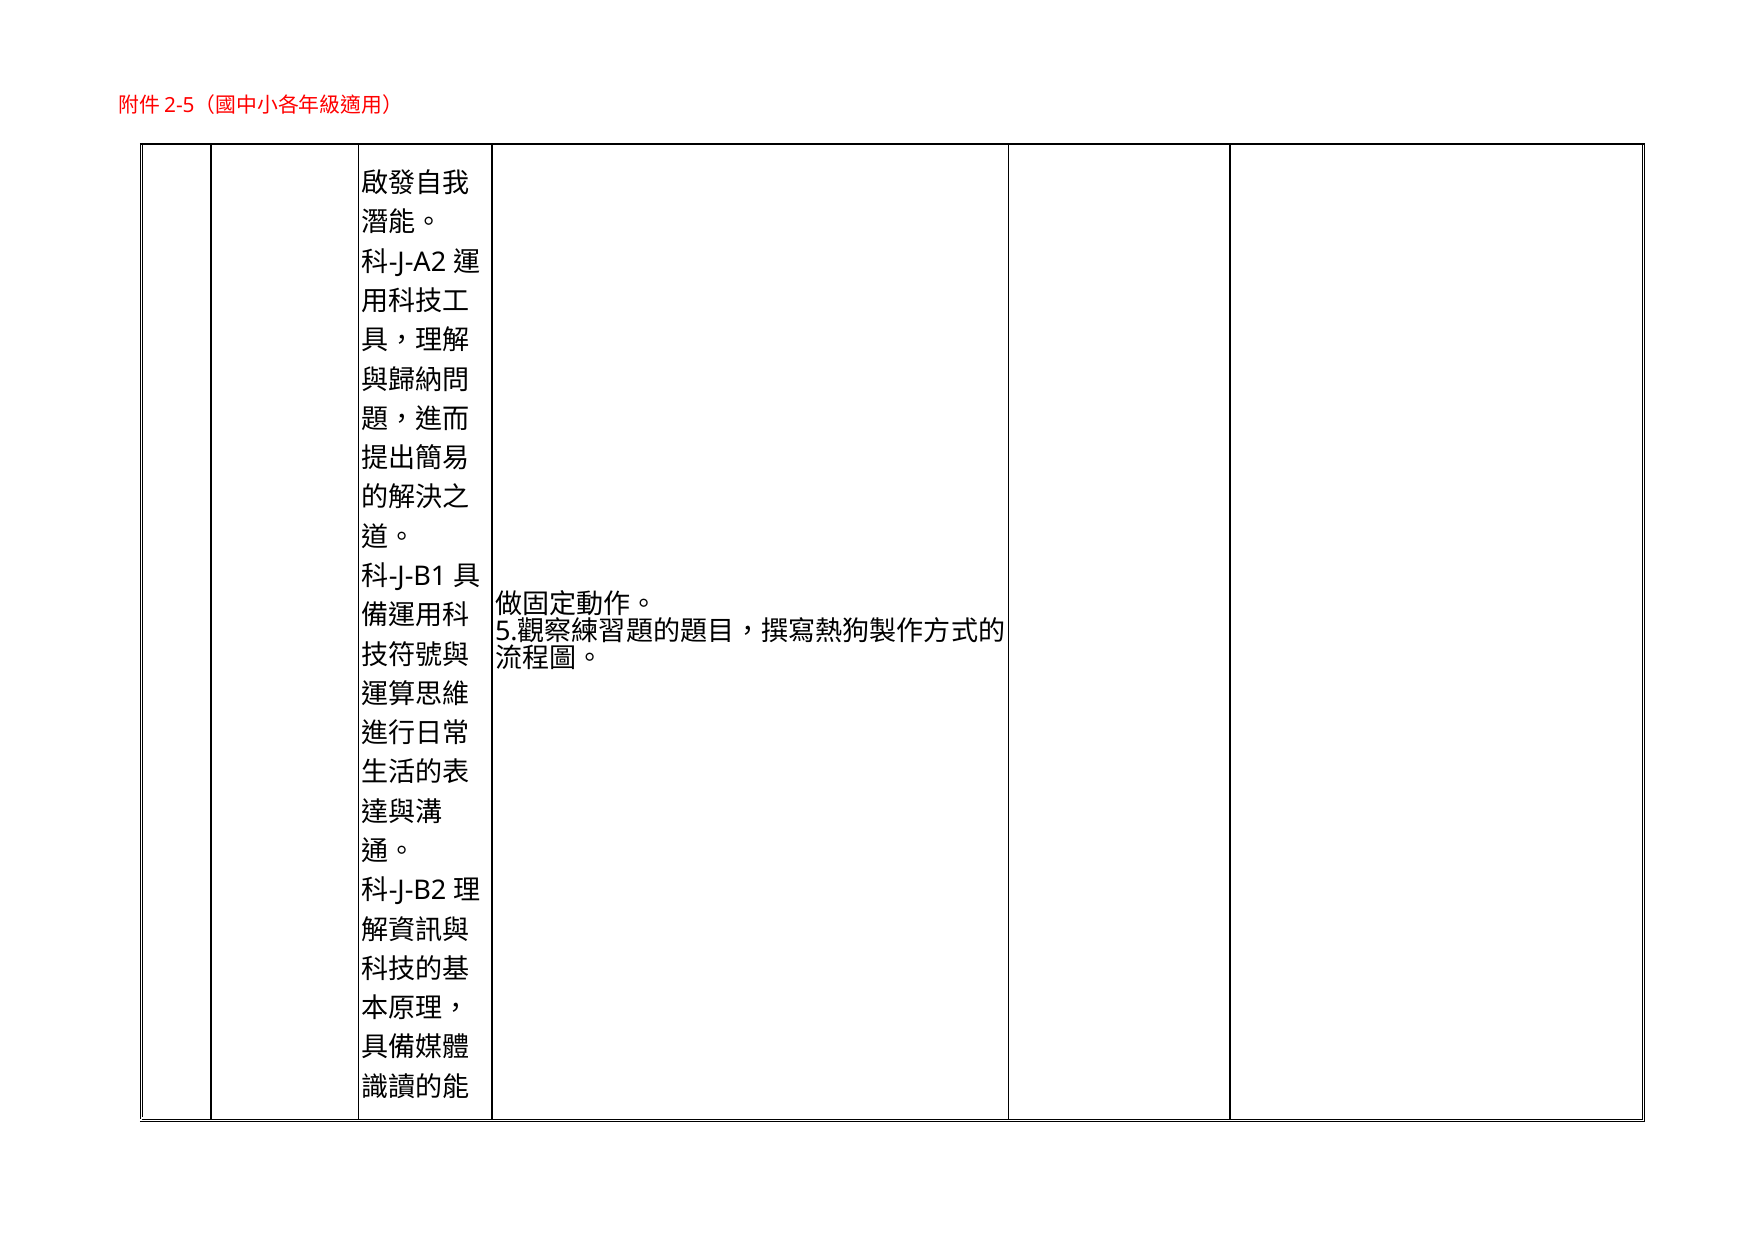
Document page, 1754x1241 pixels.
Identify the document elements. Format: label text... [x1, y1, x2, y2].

table_cell 四 [141, 145, 210, 1119]
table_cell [493, 145, 1008, 1119]
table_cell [212, 145, 358, 1119]
table_cell [1231, 145, 1642, 1119]
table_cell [359, 145, 491, 1119]
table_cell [1009, 145, 1229, 1119]
